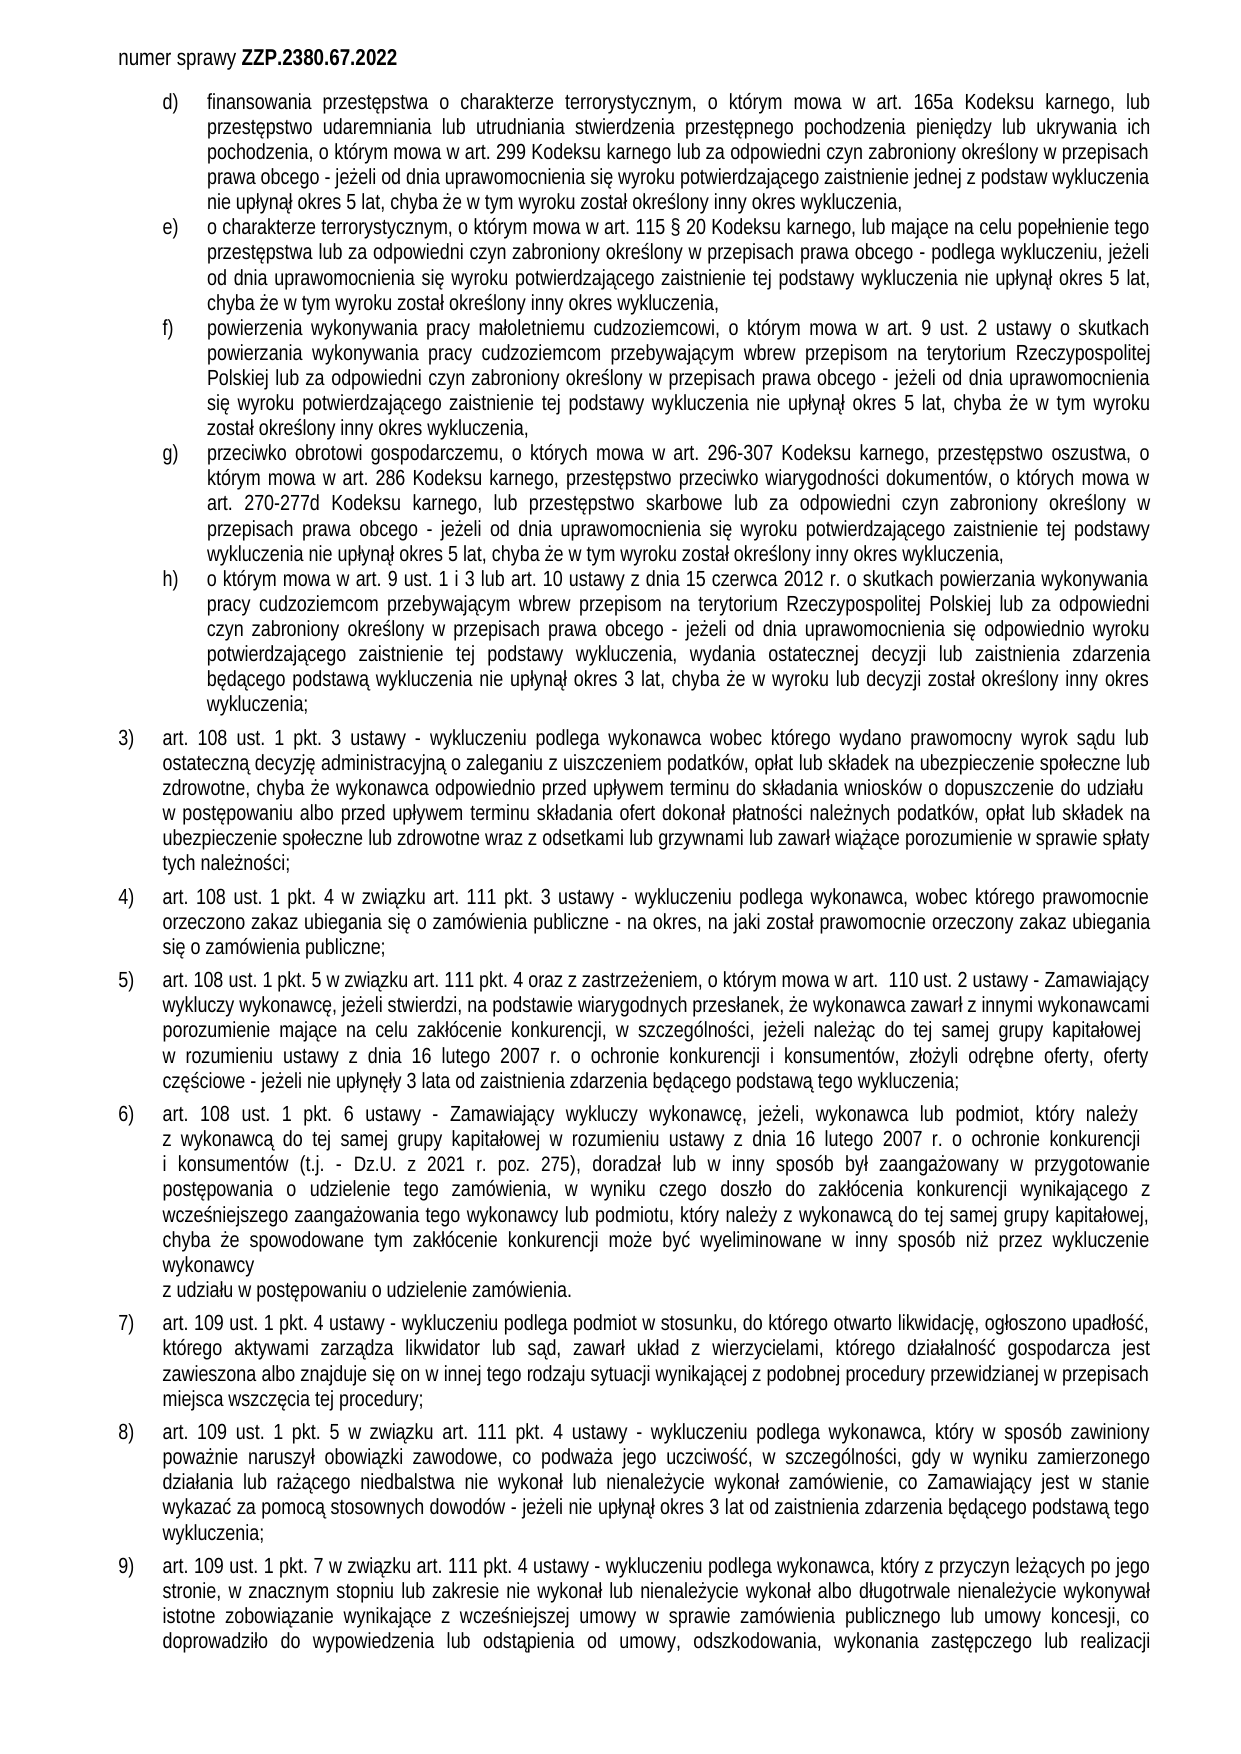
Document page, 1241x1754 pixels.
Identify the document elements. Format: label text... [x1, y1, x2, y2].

list art. 108 ust. 1 pkt. 4 w związku art. 111 pkt. 3 ustawy - wykluczeniu podlega wykonawca, wobec którego prawomocnie orzeczono zakaz ubiegania się o zamówienia publiczne - na okres, na jaki został prawomocnie orzeczony zakaz ubiegania się o zamówienia publiczne; [118, 883, 1152, 959]
list o którym mowa w art. 9 ust. 1 i 3 lub art. 10 ustawy z dnia 15 czerwca 2012 r. o skutkach powierzania wykonywania pracy cudzoziemcom przebywającym wbrew przepisom na terytorium Rzeczypospolitej Polskiej lub za odpowiedni czyn zabroniony określony w przepisach prawa obcego - jeżeli od dnia uprawomocnienia się odpowiednio wyroku potwierdzającego zaistnienie tej podstawy wykluczenia, wydania ostatecznej decyzji lub zaistnienia zdarzenia będącego podstawą wykluczenia nie upłynął okres 3 lat, chyba że w wyroku lub decyzji został określony inny okres wykluczenia; [162, 566, 1152, 716]
list art. 108 ust. 1 pkt. 6 ustawy - Zamawiający wykluczy wykonawcę, jeżeli, wykonawca lub podmiot, który należy z wykonawcą do tej samej grupy kapitałowej w rozumieniu ustawy z dnia 16 lutego 2007 r. o ochronie konkurencji i konsumentów (t.j. - Dz.U. z 2021 r. poz. 275), doradzał lub w inny sposób był zaangażowany w przygotowanie postępowania o udzielenie tego zamówienia, w wyniku czego doszło do zakłócenia konkurencji wynikającego z wcześniejszego zaangażowania tego wykonawcy lub podmiotu, który należy z wykonawcą do tej samej grupy kapitałowej, chyba że spowodowane tym zakłócenie konkurencji może być wyeliminowane w inny sposób niż przez wykluczenie wykonawcy z udziału w postępowaniu o udzielenie zamówienia. [118, 1101, 1152, 1302]
list o charakterze terrorystycznym, o którym mowa w art. 115 § 20 Kodeksu karnego, lub mające na celu popełnienie tego przestępstwa lub za odpowiedni czyn zabroniony określony w przepisach prawa obcego - podlega wykluczeniu, jeżeli od dnia uprawomocnienia się wyroku potwierdzającego zaistnienie tej podstawy wykluczenia nie upłynął okres 5 lat, chyba że w tym wyroku został określony inny okres wykluczenia, [162, 214, 1152, 314]
list art. 109 ust. 1 pkt. 4 ustawy - wykluczeniu podlega podmiot w stosunku, do którego otwarto likwidację, ogłoszono upadłość, którego aktywami zarządza likwidator lub sąd, zawarł układ z wierzycielami, którego działalność gospodarcza jest zawieszona albo znajduje się on w innej tego rodzaju sytuacji wynikającej z podobnej procedury przewidzianej w przepisach miejsca wszczęcia tej procedury; [118, 1310, 1152, 1411]
list powierzenia wykonywania pracy małoletniemu cudzoziemcowi, o którym mowa w art. 9 ust. 2 ustawy o skutkach powierzania wykonywania pracy cudzoziemcom przebywającym wbrew przepisom na terytorium Rzeczypospolitej Polskiej lub za odpowiedni czyn zabroniony określony w przepisach prawa obcego - jeżeli od dnia uprawomocnienia się wyroku potwierdzającego zaistnienie tej podstawy wykluczenia nie upłynął okres 5 lat, chyba że w tym wyroku został określony inny okres wykluczenia, [162, 314, 1152, 440]
list art. 108 ust. 1 pkt. 3 ustawy - wykluczeniu podlega wykonawca wobec którego wydano prawomocny wyrok sądu lub ostateczną decyzję administracyjną o zaleganiu z uiszczeniem podatków, opłat lub składek na ubezpieczenie społeczne lub zdrowotne, chyba że wykonawca odpowiednio przed upływem terminu do składania wniosków o dopuszczenie do udziału w postępowaniu albo przed upływem terminu składania ofert dokonał płatności należnych podatków, opłat lub składek na ubezpieczenie społeczne lub zdrowotne wraz z odsetkami lub grzywnami lub zawarł wiążące porozumienie w sprawie spłaty tych należności; [118, 724, 1152, 875]
list przeciwko obrotowi gospodarczemu, o których mowa w art. 296-307 Kodeksu karnego, przestępstwo oszustwa, o którym mowa w art. 286 Kodeksu karnego, przestępstwo przeciwko wiarygodności dokumentów, o których mowa w art. 270-277d Kodeksu karnego, lub przestępstwo skarbowe lub za odpowiedni czyn zabroniony określony w przepisach prawa obcego - jeżeli od dnia uprawomocnienia się wyroku potwierdzającego zaistnienie tej podstawy wykluczenia nie upłynął okres 5 lat, chyba że w tym wyroku został określony inny okres wykluczenia, [162, 440, 1152, 566]
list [118, 1553, 1152, 1653]
list art. 108 ust. 1 pkt. 5 w związku art. 111 pkt. 4 oraz z zastrzeżeniem, o którym mowa w art. 110 ust. 2 ustawy - Zamawiający wykluczy wykonawcę, jeżeli stwierdzi, na podstawie wiarygodnych przesłanek, że wykonawca zawarł z innymi wykonawcami porozumienie mające na celu zakłócenie konkurencji, w szczególności, jeżeli należąc do tej samej grupy kapitałowej w rozumieniu ustawy z dnia 16 lutego 2007 r. o ochronie konkurencji i konsumentów, złożyli odrębne oferty, oferty częściowe - jeżeli nie upłynęły 3 lata od zaistnienia zdarzenia będącego podstawą tego wykluczenia; [118, 967, 1152, 1093]
list finansowania przestępstwa o charakterze terrorystycznym, o którym mowa w art. 165a Kodeksu karnego, lub przestępstwo udaremniania lub utrudniania stwierdzenia przestępnego pochodzenia pieniędzy lub ukrywania ich pochodzenia, o którym mowa w art. 299 Kodeksu karnego lub za odpowiedni czyn zabroniony określony w przepisach prawa obcego - jeżeli od dnia uprawomocnienia się wyroku potwierdzającego zaistnienie jednej z podstaw wykluczenia nie upłynął okres 5 lat, chyba że w tym wyroku został określony inny okres wykluczenia, [162, 89, 1152, 214]
list art. 109 ust. 1 pkt. 5 w związku art. 111 pkt. 4 ustawy - wykluczeniu podlega wykonawca, który w sposób zawiniony poważnie naruszył obowiązki zawodowe, co podważa jego uczciwość, w szczególności, gdy w wyniku zamierzonego działania lub rażącego niedbalstwa nie wykonał lub nienależycie wykonał zamówienie, co Zamawiający jest w stanie wykazać za pomocą stosownych dowodów - jeżeli nie upłynął okres 3 lat od zaistnienia zdarzenia będącego podstawą tego wykluczenia; [118, 1419, 1152, 1544]
